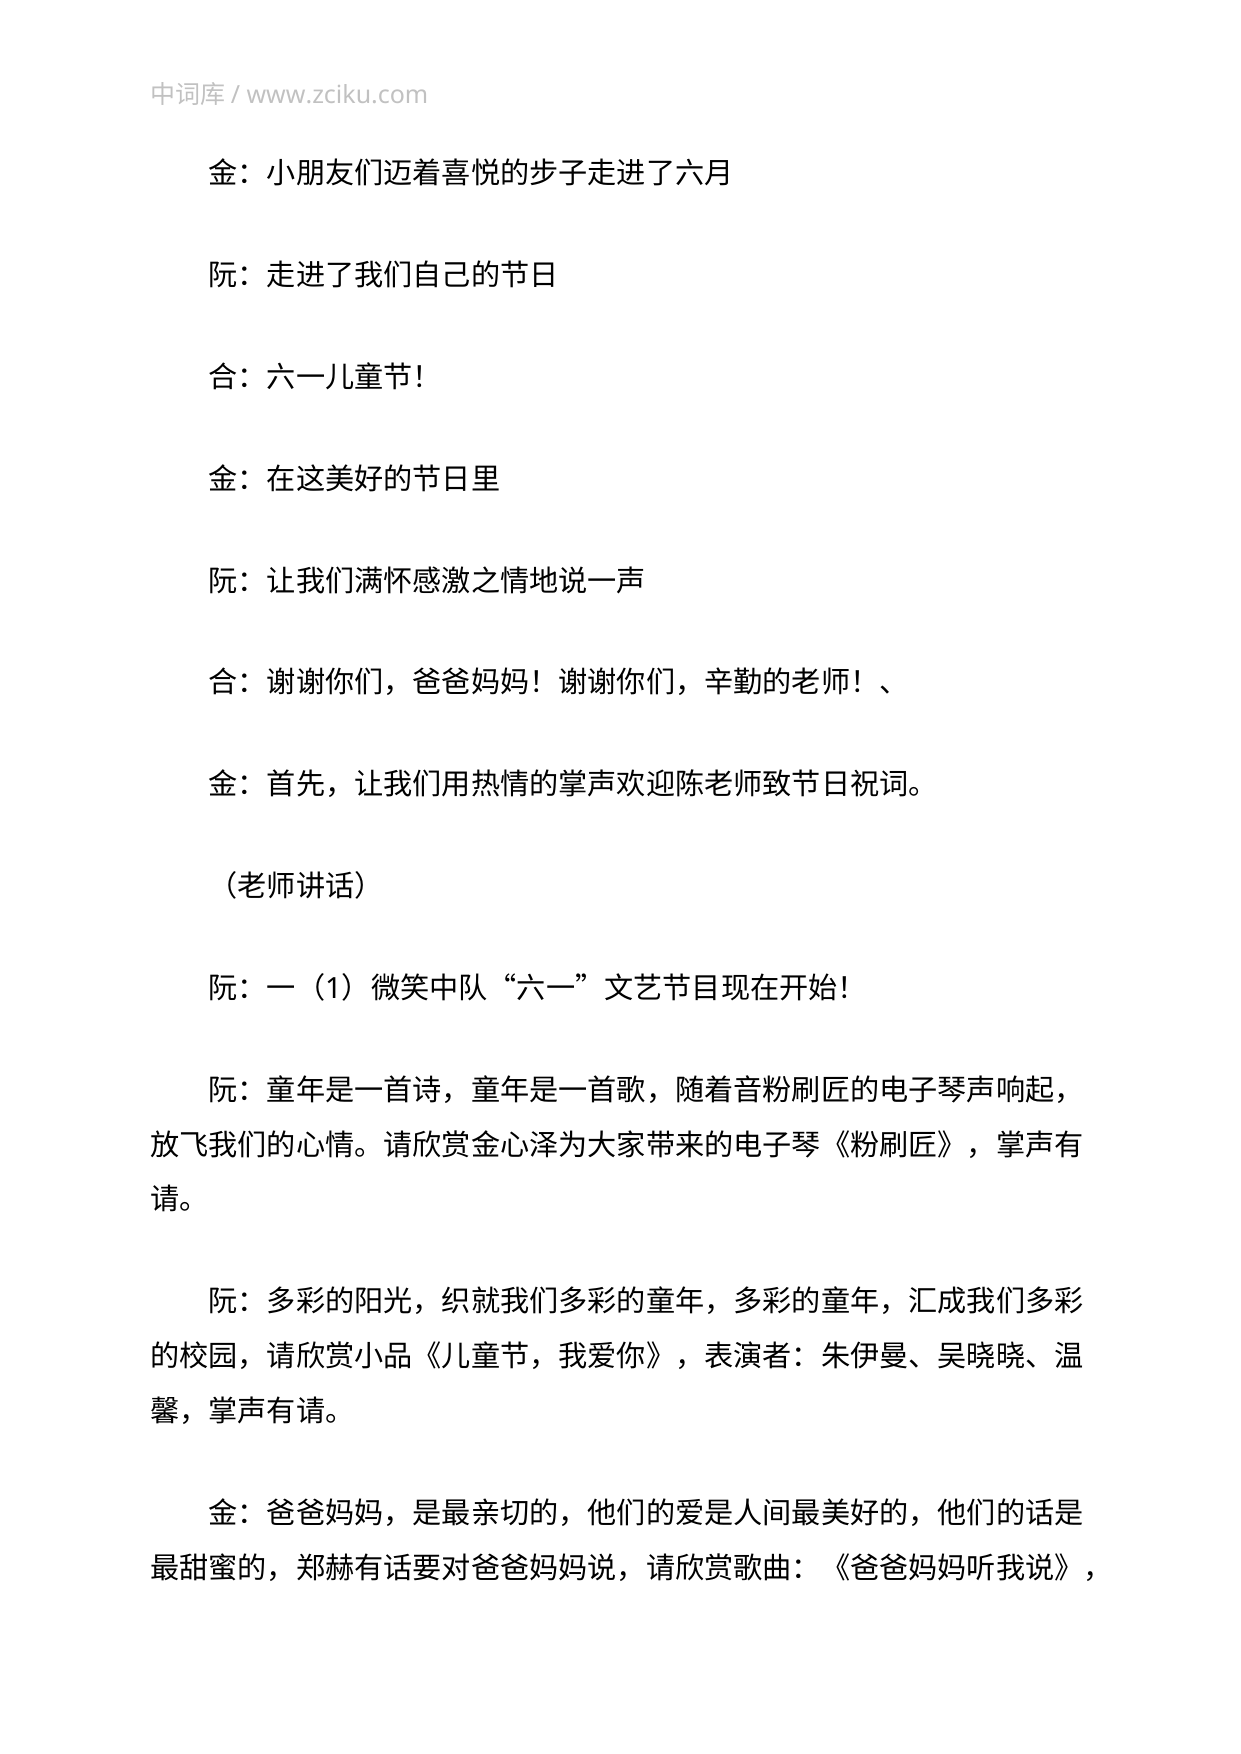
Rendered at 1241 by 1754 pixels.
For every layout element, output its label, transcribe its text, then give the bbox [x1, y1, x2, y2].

text （老师讲话） [150, 862, 1090, 905]
text 金：小朋友们迈着喜悦的步子走进了六月 [150, 150, 1090, 192]
text 合：谢谢你们，爸爸妈妈！谢谢你们，辛勤的老师！、 [150, 659, 1090, 701]
text 阮：多彩的阳光，织就我们多彩的童年，多彩的童年，汇成我们多彩的校园，请欣赏小品《儿童节，我爱你》，表演者：朱伊曼、吴晓晓、温馨，掌声有请。 [150, 1278, 1090, 1430]
text 金：首先，让我们用热情的掌声欢迎陈老师致节日祝词。 [150, 761, 1090, 803]
text 阮：走进了我们自己的节日 [150, 252, 1090, 294]
text 金：在这美好的节日里 [150, 455, 1090, 498]
text 阮：童年是一首诗，童年是一首歌，随着音粉刷匠的电子琴声响起，放飞我们的心情。请欣赏金心泽为大家带来的电子琴《粉刷匠》，掌声有请。 [150, 1066, 1090, 1218]
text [150, 1489, 1090, 1586]
text 阮：一（1）微笑中队“六一”文艺节目现在开始！ [150, 964, 1090, 1007]
text 合：六一儿童节！ [150, 353, 1090, 396]
text 阮：让我们满怀感激之情地说一声 [150, 557, 1090, 599]
